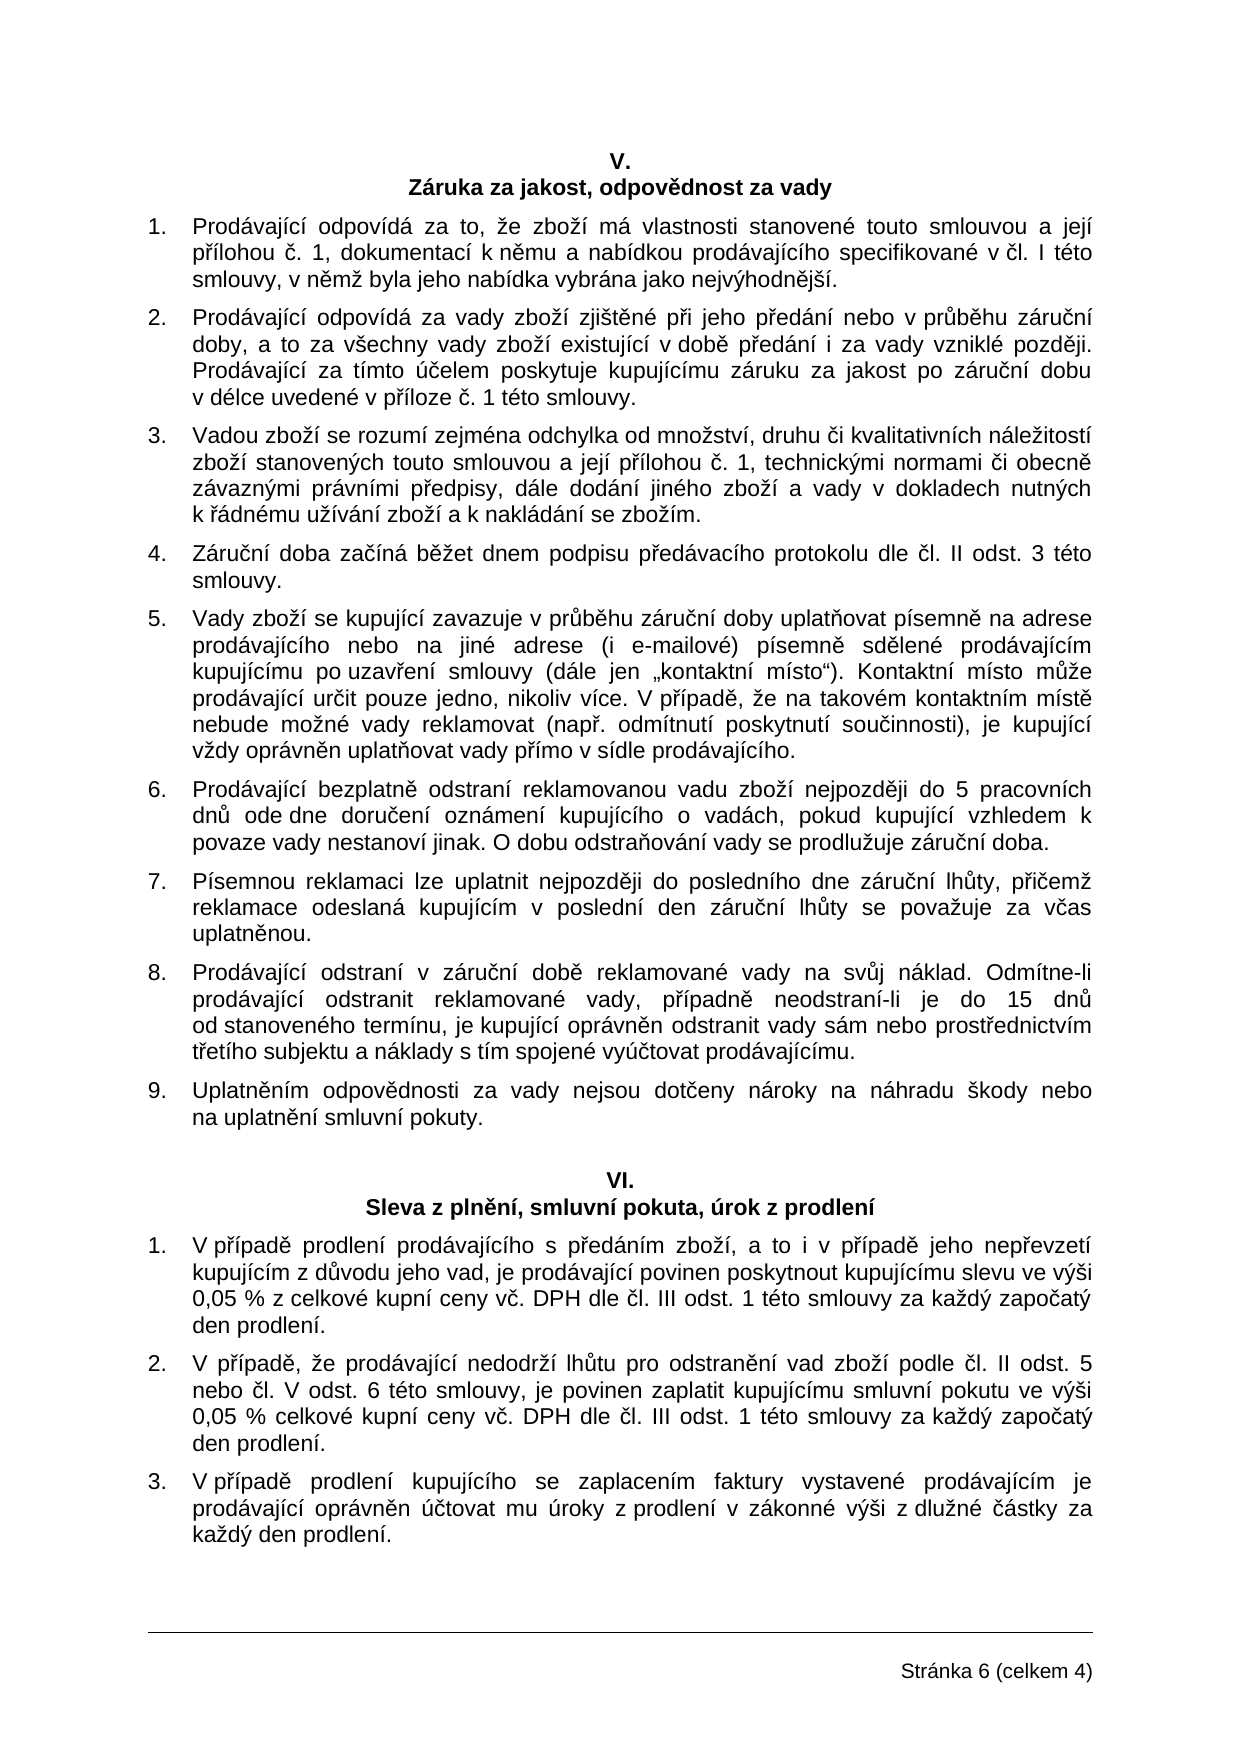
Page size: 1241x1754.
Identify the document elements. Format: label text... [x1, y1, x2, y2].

list Prodávající odpovídá za vady zboží zjištěné při jeho předání nebo v průběhu záruční doby, a to za všechny vady zboží existující v době předání i za vady vzniklé později. Prodávající za tímto účelem poskytuje kupujícímu záruku za jakost po záruční dobu v délce uvedené v příloze č. 1 této smlouvy. [148, 304, 1093, 410]
list Uplatněním odpovědnosti za vady nejsou dotčeny nároky na náhradu škody nebo na uplatnění smluvní pokuty. [148, 1077, 1093, 1130]
list Záruční doba začíná běžet dnem podpisu předávacího protokolu dle čl. II odst. 3 této smlouvy. [148, 540, 1093, 593]
list V případě, že prodávající nedodrží lhůtu pro odstranění vad zboží podle čl. II odst. 5 nebo čl. V odst. 6 této smlouvy, je povinen zaplatit kupujícímu smluvní pokutu ve výši 0,05 % celkové kupní ceny vč. DPH dle čl. III odst. 1 této smlouvy za každý započatý den prodlení. [148, 1350, 1093, 1456]
list Písemnou reklamaci lze uplatnit nejpozději do posledního dne záruční lhůty, přičemž reklamace odeslaná kupujícím v poslední den záruční lhůty se považuje za včas uplatněnou. [148, 868, 1093, 947]
list Prodávající bezplatně odstraní reklamovanou vadu zboží nejpozději do 5 pracovních dnů ode dne doručení oznámení kupujícího o vadách, pokud kupující vzhledem k povaze vady nestanoví jinak. O dobu odstraňování vady se prodlužuje záruční doba. [148, 776, 1093, 855]
list Vadou zboží se rozumí zejména odchylka od množství, druhu či kvalitativních náležitostí zboží stanovených touto smlouvou a její přílohou č. 1, technickými normami či obecně závaznými právními předpisy, dále dodání jiného zboží a vady v dokladech nutných k řádnému užívání zboží a k nakládání se zbožím. [148, 422, 1093, 528]
list V případě prodlení prodávajícího s předáním zboží, a to i v případě jeho nepřevzetí kupujícím z důvodu jeho vad, je prodávající povinen poskytnout kupujícímu slevu ve výši 0,05 % z celkové kupní ceny vč. DPH dle čl. III odst. 1 této smlouvy za každý započatý den prodlení. [148, 1232, 1093, 1338]
list Vady zboží se kupující zavazuje v průběhu záruční doby uplatňovat písemně na adrese prodávajícího nebo na jiné adrese (i e-mailové) písemně sdělené prodávajícím kupujícímu po uzavření smlouvy (dále jen „kontaktní místo“). Kontaktní místo může prodávající určit pouze jedno, nikoliv více. V případě, že na takovém kontaktním místě nebude možné vady reklamovat (např. odmítnutí poskytnutí součinnosti), je kupující vždy oprávněn uplatňovat vady přímo v sídle prodávajícího. [148, 605, 1093, 763]
list Prodávající odpovídá za to, že zboží má vlastnosti stanovené touto smlouvou a její přílohou č. 1, dokumentací k němu a nabídkou prodávajícího specifikované v čl. I této smlouvy, v němž byla jeho nabídka vybrána jako nejvýhodnější. [148, 213, 1093, 292]
list V. Záruka za jakost, odpovědnost za vady [148, 148, 1093, 200]
list V případě prodlení kupujícího se zaplacením faktury vystavené prodávajícím je prodávající oprávněn účtovat mu úroky z prodlení v zákonné výši z dlužné částky za každý den prodlení. [148, 1468, 1093, 1547]
list VI. Sleva z plnění, smluvní pokuta, úrok z prodlení [148, 1167, 1093, 1220]
list Prodávající odstraní v záruční době reklamované vady na svůj náklad. Odmítne-li prodávající odstranit reklamované vady, případně neodstraní-li je do 15 dnů od stanoveného termínu, je kupující oprávněn odstranit vady sám nebo prostřednictvím třetího subjektu a náklady s tím spojené vyúčtovat prodávajícímu. [148, 959, 1093, 1064]
